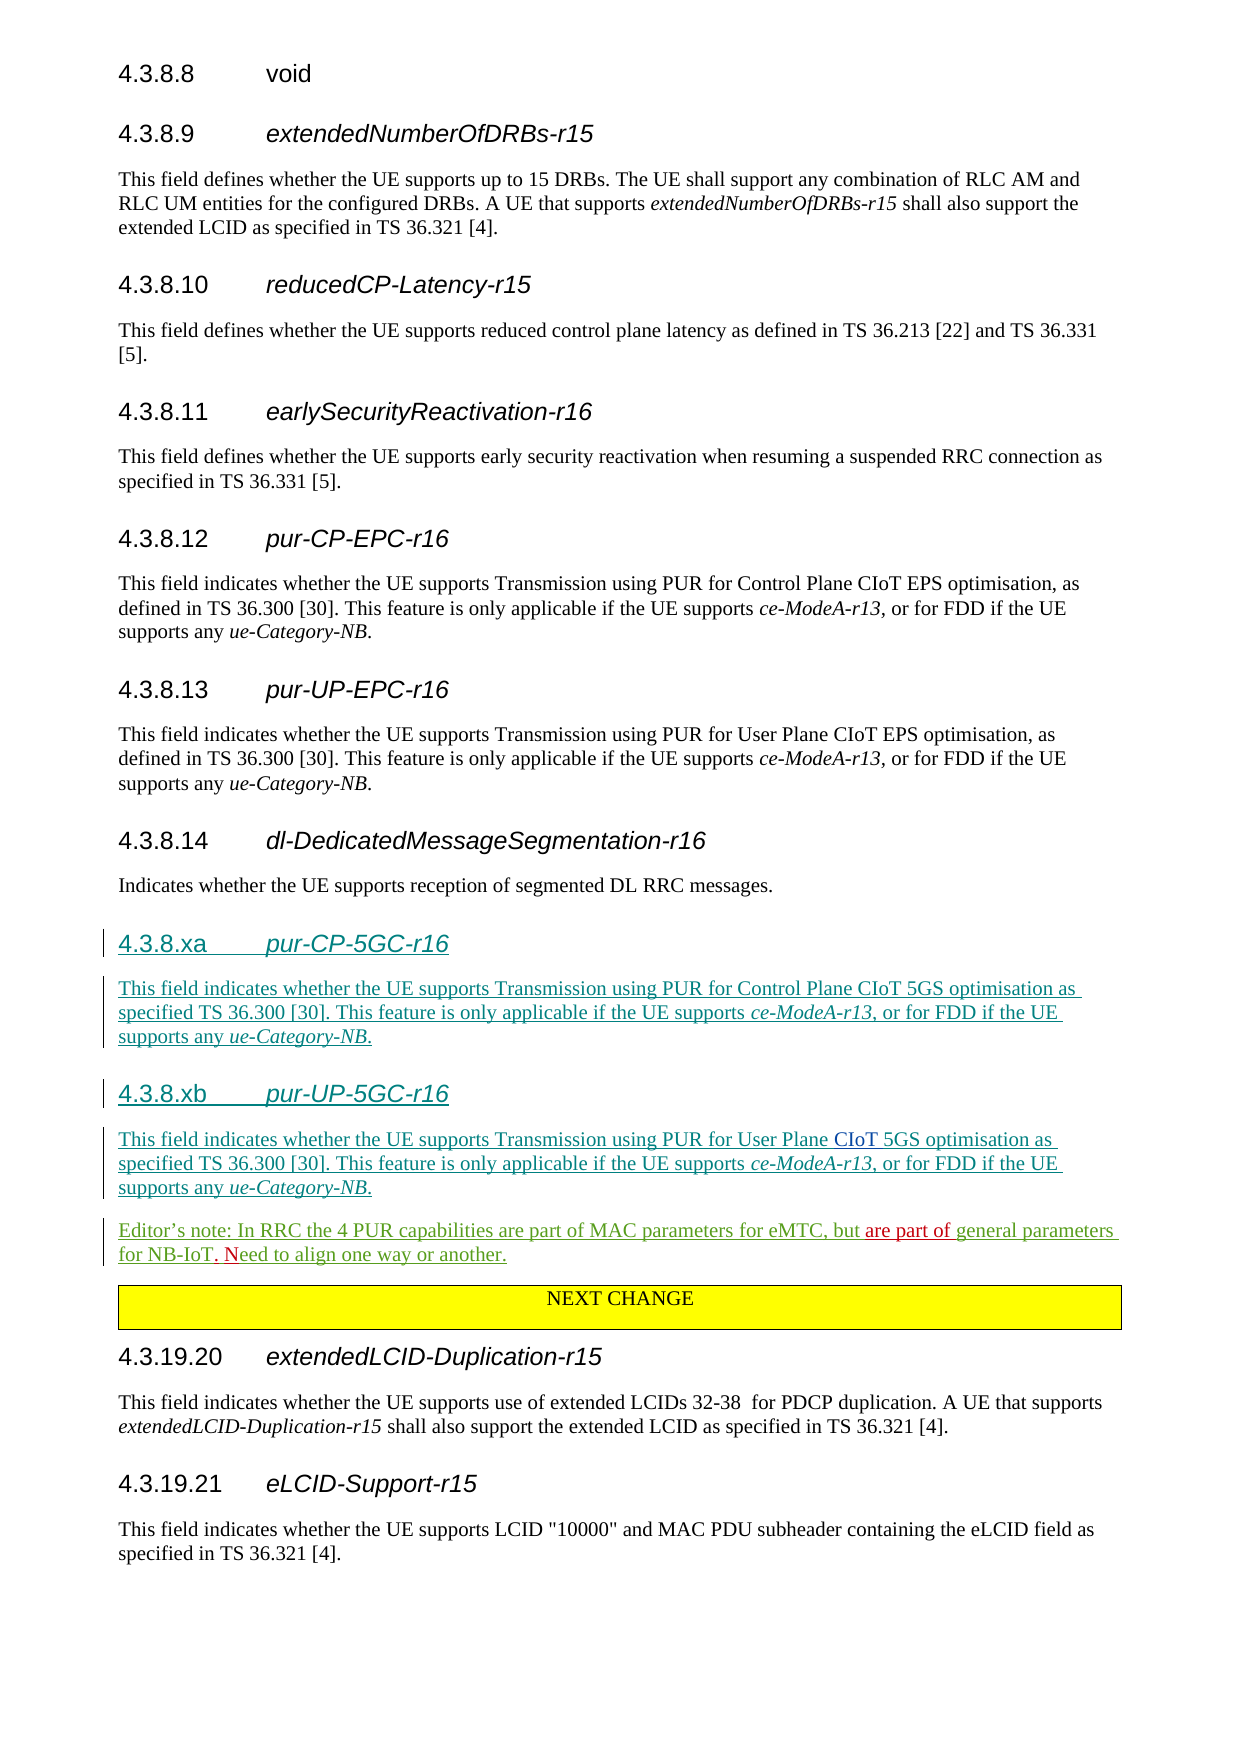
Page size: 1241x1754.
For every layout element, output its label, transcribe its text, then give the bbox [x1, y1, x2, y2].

subtitle 4.3.8.10 reducedCP-Latency-r15 [118, 270, 1122, 299]
subtitle 4.3.8.11 earlySecurityReactivation-r16 [118, 397, 1122, 426]
text This field defines whether the UE supports early security reactivation when resuming a suspended RRC connection as specified in TS 36.331 [5]. [118, 444, 1122, 493]
subtitle 4.3.8.13 pur-UP-EPC-r16 [118, 675, 1122, 703]
subtitle 4.3.19.20 extendedLCID-Duplication-r15 [118, 1342, 1122, 1371]
text This field indicates whether the UE supports Transmission using PUR for User Plane CIoT EPS optimisation, as defined in TS 36.300 [30]. This feature is only applicable if the UE supports ce-ModeA-r13, or for FDD if the UE supports any ue-Category-NB. [118, 722, 1122, 794]
subtitle 4.3.19.21 eLCID-Support-r15 [118, 1469, 1122, 1498]
text Indicates whether the UE supports reception of segmented DL RRC messages. [118, 873, 1122, 897]
text This field indicates whether the UE supports Transmission using PUR for Control Plane CIoT EPS optimisation, as defined in TS 36.300 [30]. This feature is only applicable if the UE supports ce-ModeA-r13, or for FDD if the UE supports any ue-Category-NB. [118, 571, 1122, 643]
text This field indicates whether the UE supports use of extended LCIDs 32-38 for PDCP duplication. A UE that supports extendedLCID-Duplication-r15 shall also support the extended LCID as specified in TS 36.321 [4]. [118, 1390, 1122, 1438]
table_header NEXT CHANGE [119, 1286, 1121, 1329]
subtitle 4.3.8.8 void [118, 59, 1122, 88]
subtitle 4.3.8.12 pur-CP-EPC-r16 [118, 524, 1122, 553]
subtitle 4.3.8.14 dl-DedicatedMessageSegmentation-r16 [118, 826, 1122, 854]
text This field defines whether the UE supports up to 15 DRBs. The UE shall support any combination of RLC AM and RLC UM entities for the configured DRBs. A UE that supports extendedNumberOfDRBs-r15 shall also support the extended LCID as specified in TS 36.321 [4]. [118, 167, 1122, 239]
text This field indicates whether the UE supports LCID "10000" and MAC PDU subheader containing the eLCID field as specified in TS 36.321 [4]. [118, 1517, 1122, 1565]
text This field defines whether the UE supports reduced control plane latency as defined in TS 36.213 [22] and TS 36.331 [5]. [118, 318, 1122, 366]
subtitle 4.3.8.9 extendedNumberOfDRBs-r15 [118, 119, 1122, 148]
